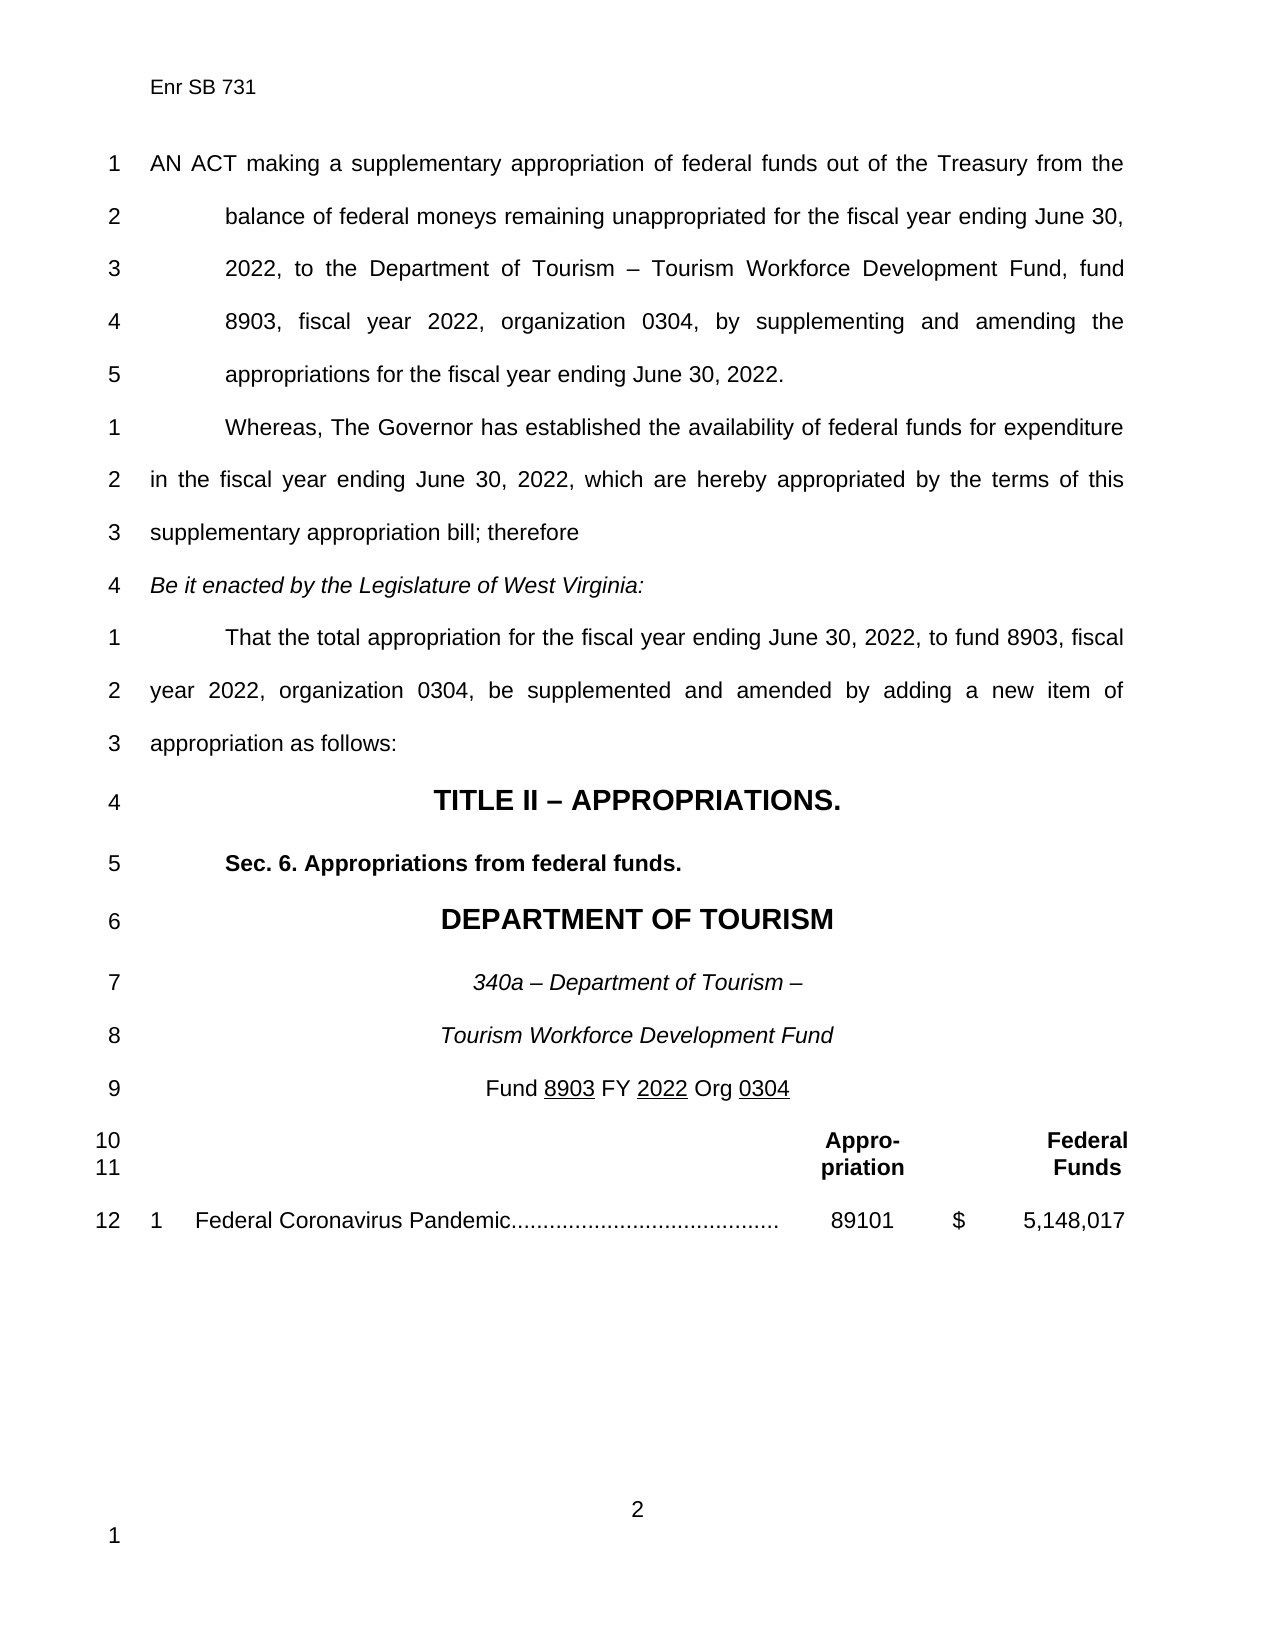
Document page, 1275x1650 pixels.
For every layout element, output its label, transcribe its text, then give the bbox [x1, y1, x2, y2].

text Appro- Federal [150, 1127, 1125, 1154]
text 340a – Department of Tourism – [150, 969, 1125, 996]
subtitle Title II – Appropriations. [150, 782, 1125, 816]
text Tourism Workforce Development Fund [150, 1022, 1125, 1048]
text Fund 8903 FY 2022 Org 0304 [150, 1075, 1125, 1101]
subtitle DEPARTMENT OF TOURISM [150, 902, 1125, 936]
text That the total appropriation for the fiscal year ending June 30, 2022, to fund 8903, fiscal year 2022, organization 0304, be supplemented and amended by adding a new item of appropriation as follows: [150, 624, 1125, 756]
text 1 Federal Coronavirus Pandemic 89101 $ 5,148,017 [150, 1207, 1125, 1233]
subtitle Sec. 6. Appropriations from federal funds. [225, 849, 1125, 876]
text Be it enacted by the Legislature of West Virginia: [150, 572, 1125, 598]
text priation Funds [150, 1154, 1125, 1180]
title AN ACT making a supplementary appropriation of federal funds out of the Treasury from the balance of federal moneys remaining unappropriated for the fiscal year ending June 30, 2022, to the Department of Tourism – Tourism Workforce Development Fund, fund 8903, fiscal year 2022, organization 0304, by supplementing and amending the appropriations for the fiscal year ending June 30, 2022. [150, 150, 1125, 387]
text Whereas, The Governor has established the availability of federal funds for expenditure in the fiscal year ending June 30, 2022, which are hereby appropriated by the terms of this supplementary appropriation bill; therefore [150, 413, 1125, 545]
